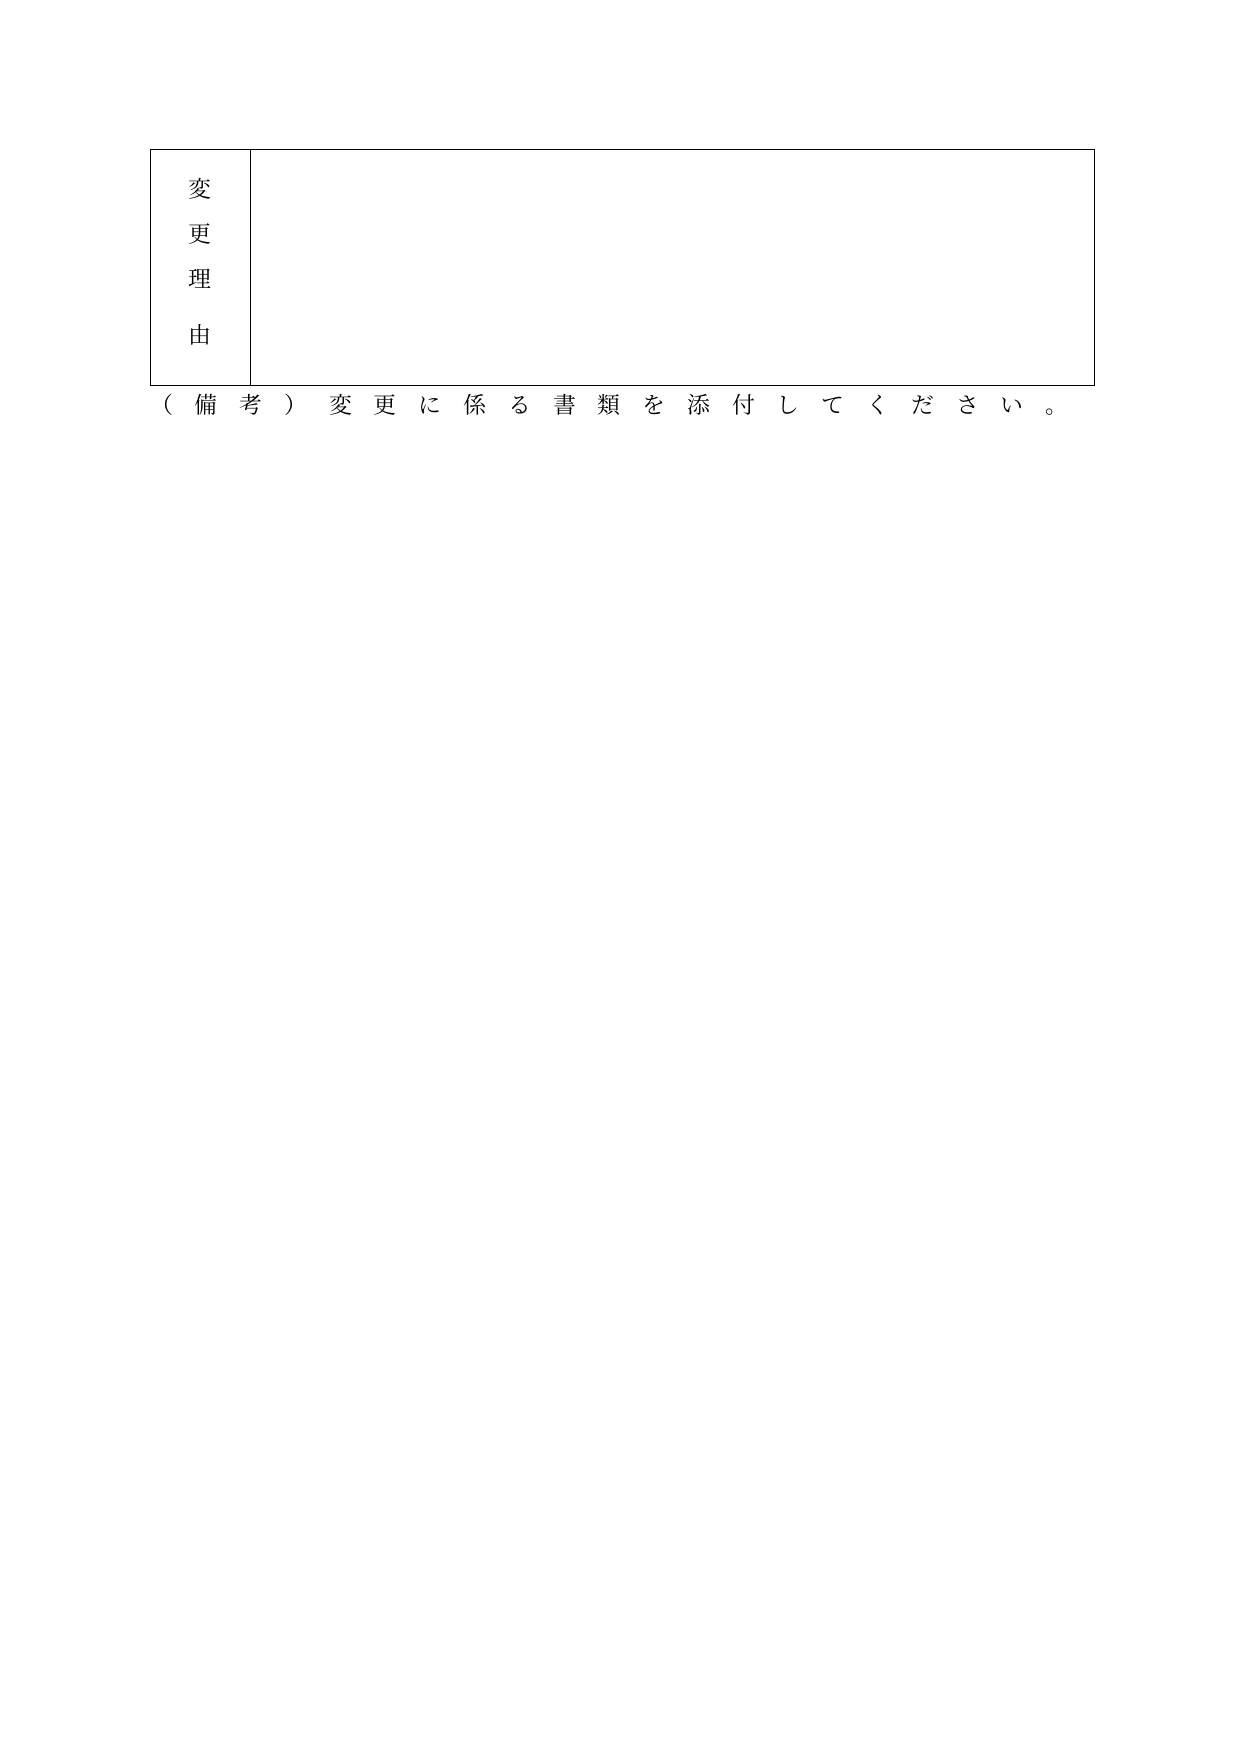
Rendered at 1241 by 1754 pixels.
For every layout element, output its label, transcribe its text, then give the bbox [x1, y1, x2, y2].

text （備考）変更に係る書類を添付してください。 [150, 386, 1090, 421]
table_cell [251, 150, 1094, 385]
table_cell 変更理由 [151, 150, 250, 385]
